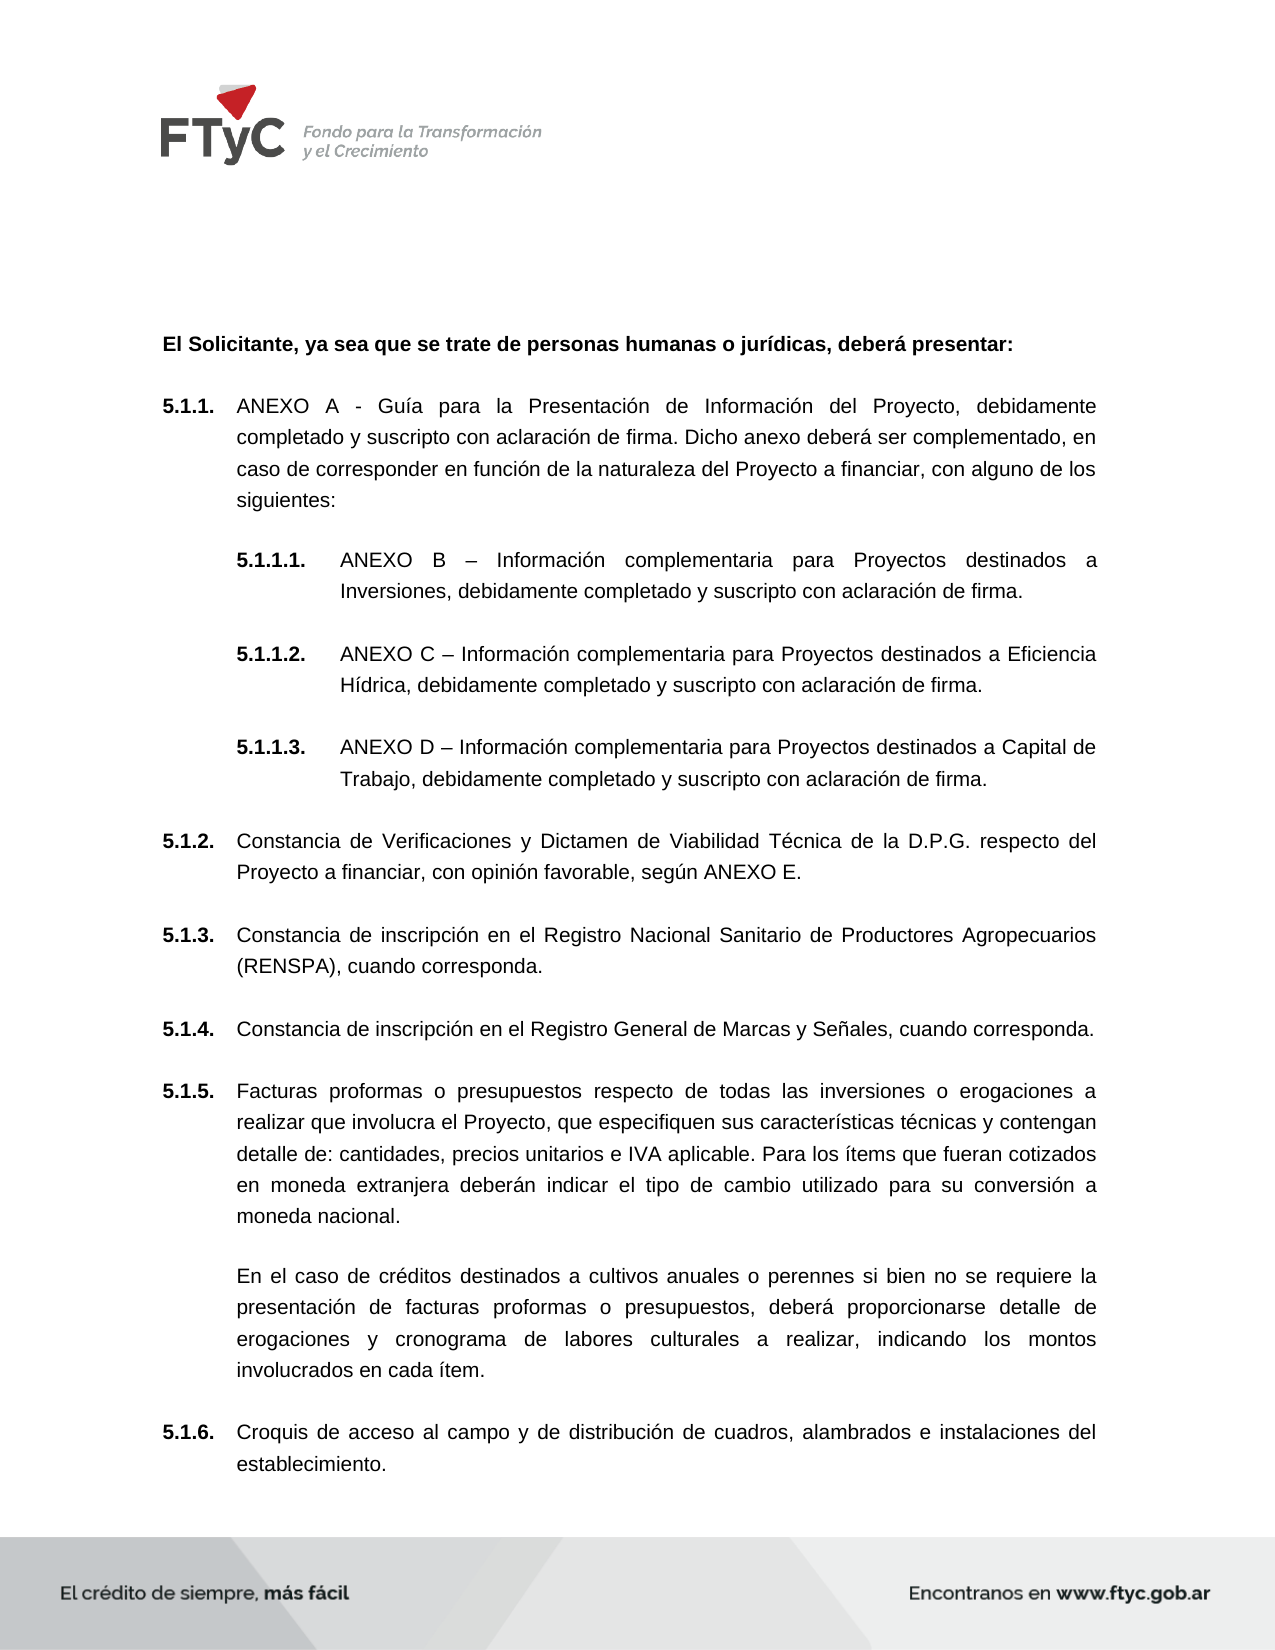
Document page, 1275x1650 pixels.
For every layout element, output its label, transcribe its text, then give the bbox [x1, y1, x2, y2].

picture [0, 1537, 1275, 1650]
list En el caso de créditos destinados a cultivos anuales o perennes si bien no se requiere la presentación de facturas proformas o presupuestos, deberá proporcionarse detalle de erogaciones y cronograma de labores culturales a realizar, indicando los montos involucrados en cada ítem. [162, 1257, 1098, 1382]
list 5.1.1. ANEXO A - Guía para la Presentación de Información del Proyecto, debidamente completado y suscripto con aclaración de firma. Dicho anexo deberá ser complementado, en caso de corresponder en función de la naturaleza del Proyecto a financiar, con alguno de los siguientes: [162, 387, 1098, 512]
list 5.1.1.2. ANEXO C – Información complementaria para Proyectos destinados a Eficiencia Hídrica, debidamente completado y suscripto con aclaración de firma. [162, 634, 1098, 697]
list 5.1.5. Facturas proformas o presupuestos respecto de todas las inversiones o erogaciones a realizar que involucra el Proyecto, que especifiquen sus características técnicas y contengan detalle de: cantidades, precios unitarios e IVA aplicable. Para los ítems que fueran cotizados en moneda extranjera deberán indicar el tipo de cambio utilizado para su conversión a moneda nacional. [162, 1072, 1098, 1228]
text El Solicitante, ya sea que se trate de personas humanas o jurídicas, deberá presentar: [162, 324, 1098, 355]
picture [118, 44, 578, 217]
list 5.1.3. Constancia de inscripción en el Registro Nacional Sanitario de Productores Agropecuarios (RENSPA), cuando corresponda. [162, 915, 1098, 978]
list 5.1.1.1. ANEXO B – Información complementaria para Proyectos destinados a Inversiones, debidamente completado y suscripto con aclaración de firma. [162, 540, 1098, 603]
list 5.1.2. Constancia de Verificaciones y Dictamen de Viabilidad Técnica de la D.P.G. respecto del Proyecto a financiar, con opinión favorable, según ANEXO E. [162, 822, 1098, 884]
list 5.1.4. Constancia de inscripción en el Registro General de Marcas y Señales, cuando corresponda. [162, 1009, 1098, 1040]
list Croquis de acceso al campo y de distribución de cuadros, alambrados e instalaciones del establecimiento. [162, 1413, 1098, 1475]
list 5.1.1.3. ANEXO D – Información complementaria para Proyectos destinados a Capital de Trabajo, debidamente completado y suscripto con aclaración de firma. [162, 728, 1098, 790]
